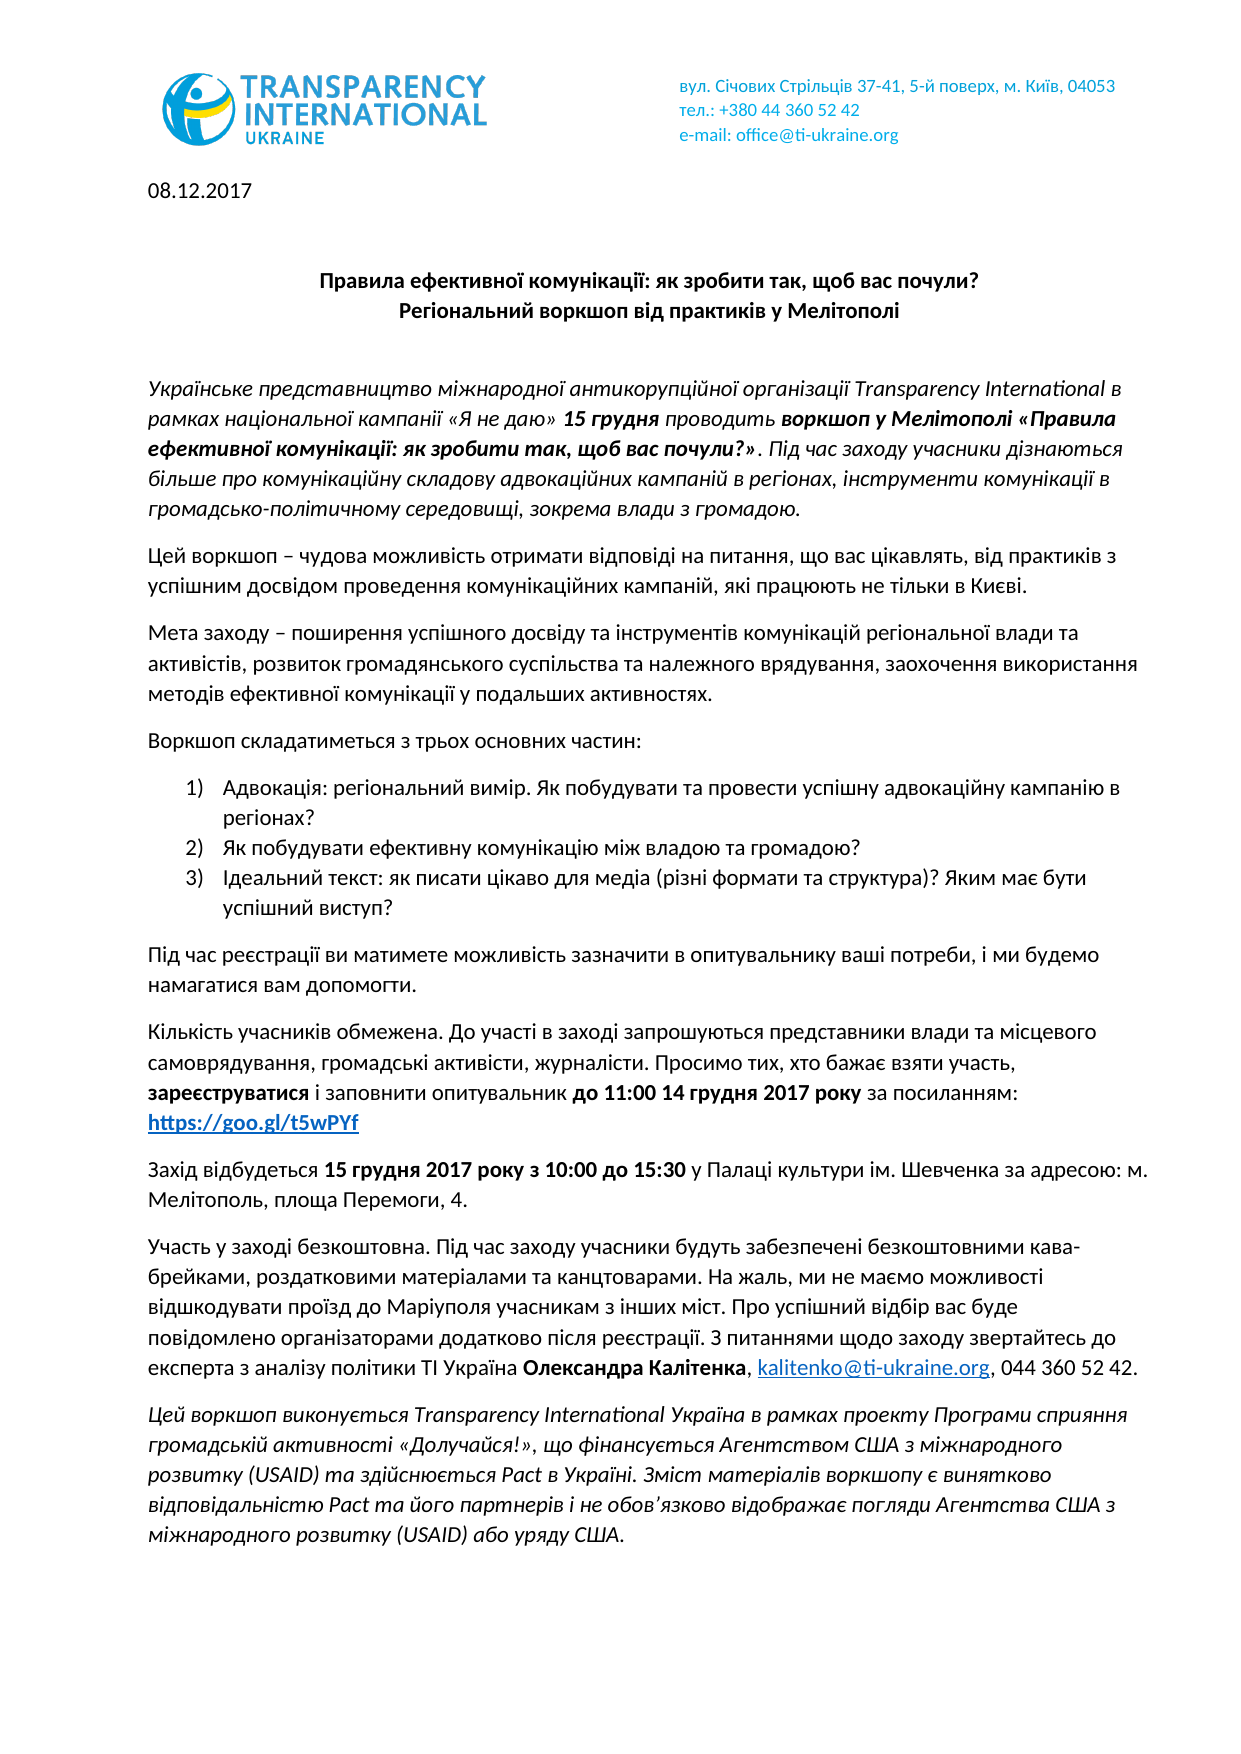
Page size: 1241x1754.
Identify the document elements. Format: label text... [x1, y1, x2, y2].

picture [156, 64, 496, 152]
list Як побудувати ефективну комунікацію між владою та громадою? [185, 833, 1152, 861]
text Захід відбудеться 15 грудня 2017 року з 10:00 до 15:30 у Палаці культури ім. Шевченка за адресою: м. Мелітополь, площа Перемоги, 4. [148, 1155, 1152, 1213]
text Регіональний воркшоп від практиків у Мелітополі [148, 297, 1152, 325]
text Мета заходу – поширення успішного досвіду та інструментів комунікацій регіональної влади та активістів, розвиток громадянського суспільства та належного врядування, заохочення використання методів ефективної комунікації у подальших активностях. [148, 618, 1152, 707]
picture [719, 106, 728, 114]
text Участь у заході безкоштовна. Під час заходу учасники будуть забезпечені безкоштовними кава-брейками, роздатковими матеріалами та канцтоварами. На жаль, ми не маємо можливості відшкодувати проїзд до Маріуполя учасникам з інших міст. Про успішний відбір вас буде повідомлено організаторами додатково після реєстрації. З питаннями щодо заходу звертайтесь до експерта з аналізу політики ТІ Україна Олександра Калітенка, kalitenko@ti-ukraine.org, 044 360 52 42. [148, 1232, 1152, 1381]
text Цей воркшоп – чудова можливість отримати відповіді на питання, що вас цікавлять, від практиків з успішним досвідом проведення комунікаційних кампаній, які працюють не тільки в Києві. [148, 541, 1152, 600]
list Ідеальний текст: як писати цікаво для медіа (різні формати та структура)? Яким має бути успішний виступ? [185, 863, 1152, 922]
text Українське представництво міжнародної антикорупційної організації Transparency International в рамках національної кампанії «Я не даю» 15 грудня проводить воркшоп у Мелітополі «Правила ефективної комунікації: як зробити так, щоб вас почули?». Під час заходу учасники дізнаються більше про комунікаційну складову адвокаційних кампаній в регіонах, інструменти комунікації в громадсько-політичному середовищі, зокрема влади з громадою. [148, 374, 1152, 523]
text Воркшоп складатиметься з трьох основних частин: [148, 726, 1152, 754]
text Правила ефективної комунікації: як зробити так, щоб вас почули? [148, 266, 1152, 294]
text 08.12.2017 [148, 176, 1152, 204]
text Кількість учасників обмежена. До участі в заході запрошуються представники влади та місцевого самоврядування, громадські активісти, журналісти. Просимо тих, хто бажає взяти участь, зареєструватися і заповнити опитувальник до 11:00 14 грудня 2017 року за посиланням: https://goo.gl/t5wPYf [148, 1017, 1152, 1136]
text Цей воркшоп виконується Transparency International Україна в рамках проекту Програми сприяння громадській активності «Долучайся!», що фінансується Агентством США з міжнародного розвитку (USAID) та здійснюється Pact в Україні. Зміст матеріалів воркшопу є винятково відповідальністю Pact та його партнерів і не обов’язково відображає погляди Агентства США з міжнародного розвитку (USAID) або уряду США. [148, 1400, 1152, 1549]
list Адвокація: регіональний вимір. Як побудувати та провести успішну адвокаційну кампанію в регіонах? [185, 773, 1152, 831]
text Під час реєстрації ви матимете можливість зазначити в опитувальнику ваші потреби, і ми будемо намагатися вам допомогти. [148, 940, 1152, 999]
